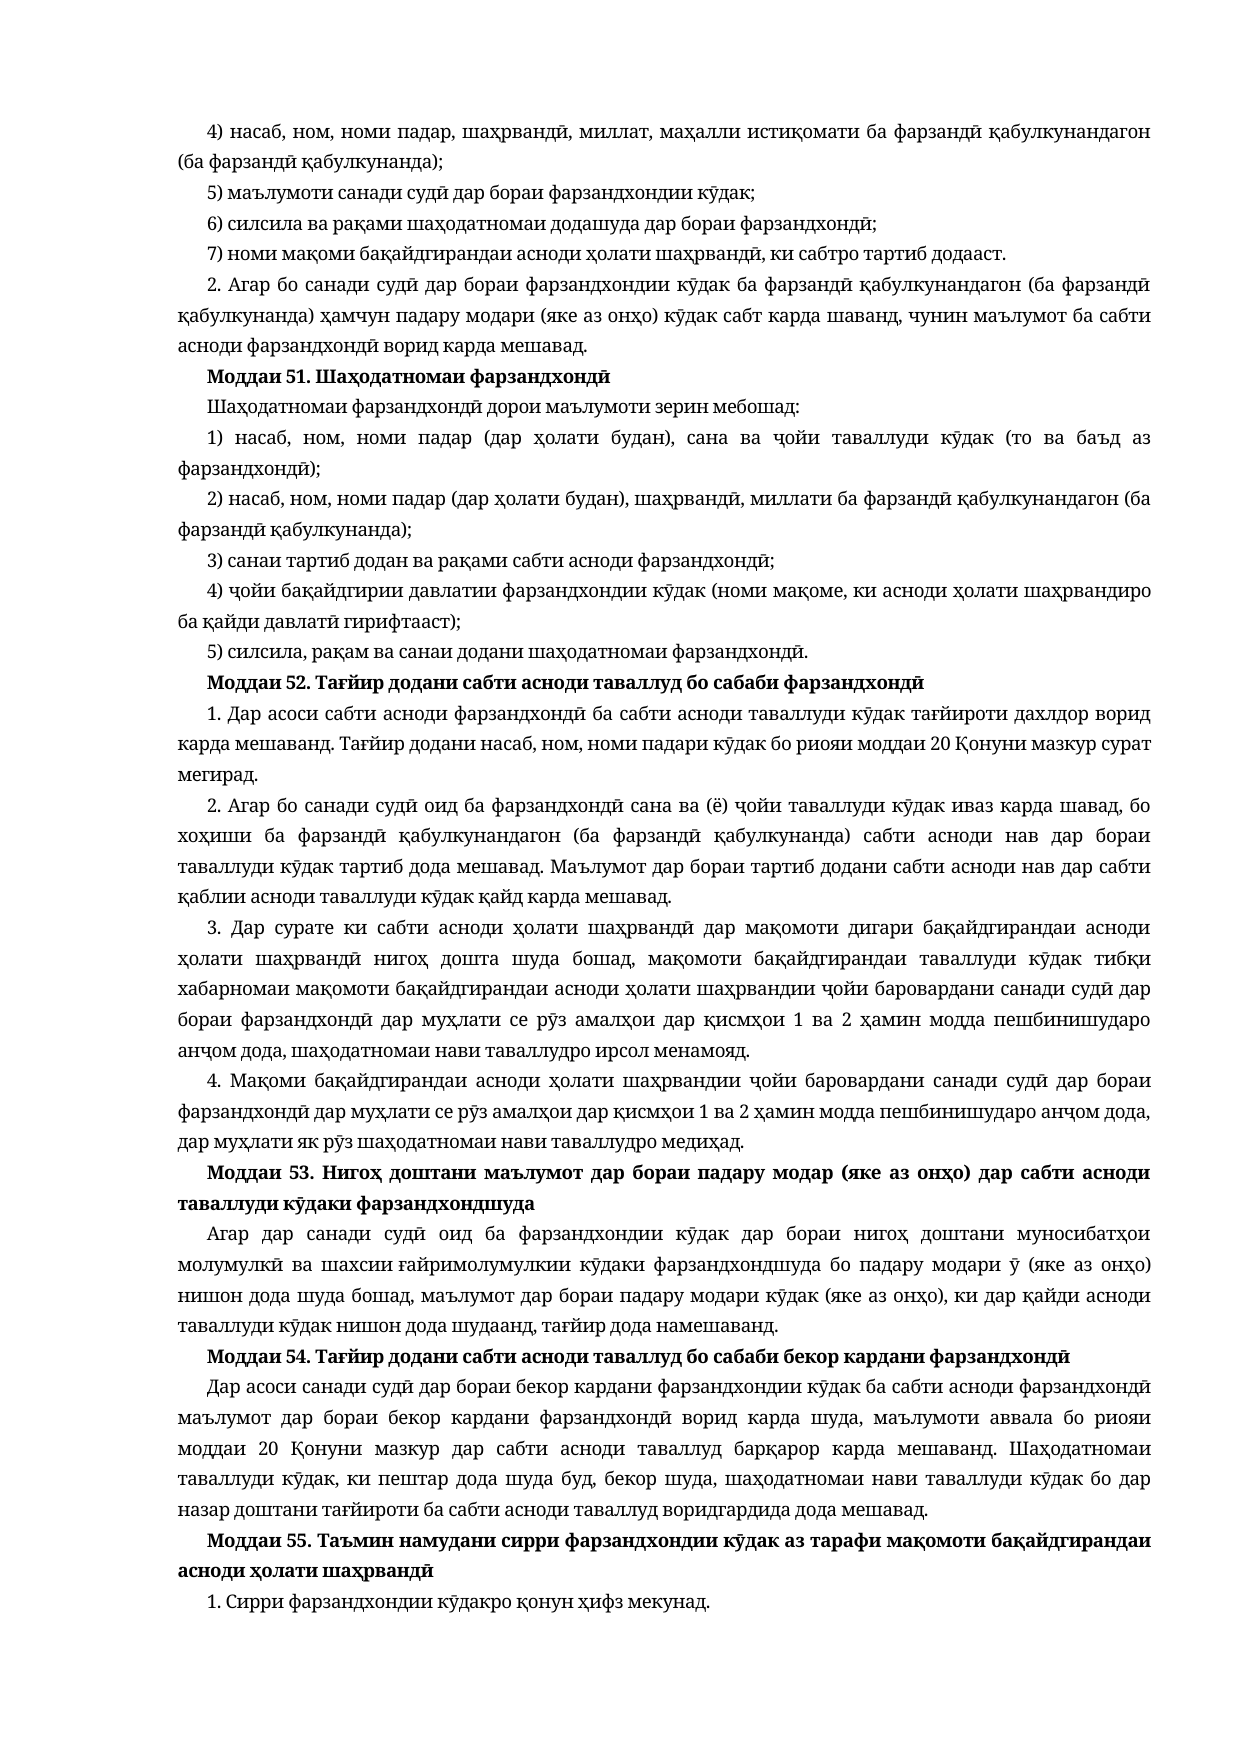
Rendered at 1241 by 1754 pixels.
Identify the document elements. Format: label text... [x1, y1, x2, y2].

text 6) силсила ва рақами шаҳодатномаи додашуда дар бораи фарзандхондӣ; [177, 210, 1152, 236]
text Шаҳодатномаи фарзандхондӣ дорои маълумоти зерин мебошад: [177, 394, 1152, 419]
text 4) насаб, ном, номи падар, шаҳрвандӣ, миллат, маҳалли истиқомати ба фарзандӣ қабулкунандагон (ба фарзандӣ қабулкунанда); [177, 118, 1152, 174]
text 3) санаи тартиб додан ва рақами сабти асноди фарзандхондӣ; [177, 547, 1152, 572]
text 1. Сирри фарзандхондии кӯдакро қонун ҳифз мекунад. [177, 1588, 1152, 1614]
text 2. Агар бо санади судӣ дар бораи фарзандхондии кӯдак ба фарзандӣ қабулкунандагон (ба фарзандӣ қабулкунанда) ҳамчун падару модари (яке аз онҳо) кӯдак сабт карда шаванд, чунин маълумот ба сабти асноди фарзандхондӣ ворид карда мешавад. [177, 271, 1152, 358]
text 1) насаб, ном, номи падар (дар ҳолати будан), сана ва ҷойи таваллуди кӯдак (то ва баъд аз фарзандхондӣ); [177, 424, 1152, 481]
text 2) насаб, ном, номи падар (дар ҳолати будан), шаҳрвандӣ, миллати ба фарзандӣ қабулкунандагон (ба фарзандӣ қабулкунанда); [177, 486, 1152, 542]
text 1. Дар асоси сабти асноди фарзандхондӣ ба сабти асноди таваллуди кӯдак тағйироти дахлдор ворид карда мешаванд. Тағйир додани насаб, ном, номи падари кӯдак бо риояи моддаи 20 Қонуни мазкур сурат мегирад. [177, 700, 1152, 787]
text 5) силсила, рақам ва санаи додани шаҳодатномаи фарзандхондӣ. [177, 639, 1152, 664]
text 4. Мақоми бақайдгирандаи асноди ҳолати шаҳрвандии ҷойи баровардани санади судӣ дар бораи фарзандхондӣ дар муҳлати се рӯз амалҳои дар қисмҳои 1 ва 2 ҳамин модда пешбинишударо анҷом дода, дар муҳлати як рӯз шаҳодатномаи нави таваллудро медиҳад. [177, 1067, 1152, 1154]
text 2. Агар бо санади судӣ оид ба фарзандхондӣ сана ва (ё) ҷойи таваллуди кӯдак иваз карда шавад, бо хоҳиши ба фарзандӣ қабулкунандагон (ба фарзандӣ қабулкунанда) сабти асноди нав дар бораи таваллуди кӯдак тартиб дода мешавад. Маълумот дар бораи тартиб додани сабти асноди нав дар сабти қаблии асноди таваллуди кӯдак қайд карда мешавад. [177, 792, 1152, 909]
text Моддаи 54. Тағйир додани сабти асноди таваллуд бо сабаби бекор кардани фарзандхондӣ [177, 1343, 1152, 1369]
text Моддаи 51. Шаҳодатномаи фарзандхондӣ [177, 363, 1152, 389]
text Агар дар санади судӣ оид ба фарзандхондии кӯдак дар бораи нигоҳ доштани муносибатҳои молумулкӣ ва шахсии ғайримолумулкии кӯдаки фарзандхондшуда бо падару модари ӯ (яке аз онҳо) нишон дода шуда бошад, маълумот дар бораи падару модари кӯдак (яке аз онҳо), ки дар қайди асноди таваллуди кӯдак нишон дода шудаанд, тағйир дода намешаванд. [177, 1221, 1152, 1338]
text 5) маълумоти санади судӣ дар бораи фарзандхондии кӯдак; [177, 179, 1152, 205]
text 7) номи мақоми бақайдгирандаи асноди ҳолати шаҳрвандӣ, ки сабтро тартиб додааст. [177, 241, 1152, 266]
text Моддаи 55. Таъмин намудани сирри фарзандхондии кӯдак аз тарафи мақомоти бақайдгирандаи асноди ҳолати шаҳрвандӣ [177, 1527, 1152, 1583]
text Моддаи 53. Нигоҳ доштани маълумот дар бораи падару модар (яке аз онҳо) дар сабти асноди таваллуди кӯдаки фарзандхондшуда [177, 1159, 1152, 1216]
text 3. Дар сурате ки сабти асноди ҳолати шаҳрвандӣ дар мақомоти дигари бақайдгирандаи асноди ҳолати шаҳрвандӣ нигоҳ дошта шуда бошад, мақомоти бақайдгирандаи таваллуди кӯдак тибқи хабарномаи мақомоти бақайдгирандаи асноди ҳолати шаҳрвандии ҷойи баровардани санади судӣ дар бораи фарзандхондӣ дар муҳлати се рӯз амалҳои дар қисмҳои 1 ва 2 ҳамин модда пешбинишударо анҷом дода, шаҳодатномаи нави таваллудро ирсол менамояд. [177, 914, 1152, 1062]
text Моддаи 52. Тағйир додани сабти асноди таваллуд бо сабаби фарзандхондӣ [177, 669, 1152, 695]
text Дар асоси санади судӣ дар бораи бекор кардани фарзандхондии кӯдак ба сабти асноди фарзандхондӣ маълумот дар бораи бекор кардани фарзандхондӣ ворид карда шуда, маълумоти аввала бо риояи моддаи 20 Қонуни мазкур дар сабти асноди таваллуд барқарор карда мешаванд. Шаҳодатномаи таваллуди кӯдак, ки пештар дода шуда буд, бекор шуда, шаҳодатномаи нави таваллуди кӯдак бо дар назар доштани тағйироти ба сабти асноди таваллуд ворид­гардида дода мешавад. [177, 1374, 1152, 1522]
text 4) ҷойи бақайдгирии давлатии фарзандхондии кӯдак (номи мақоме, ки асноди ҳолати шаҳрвандиро ба қайди давлатӣ гирифтааст); [177, 577, 1152, 634]
